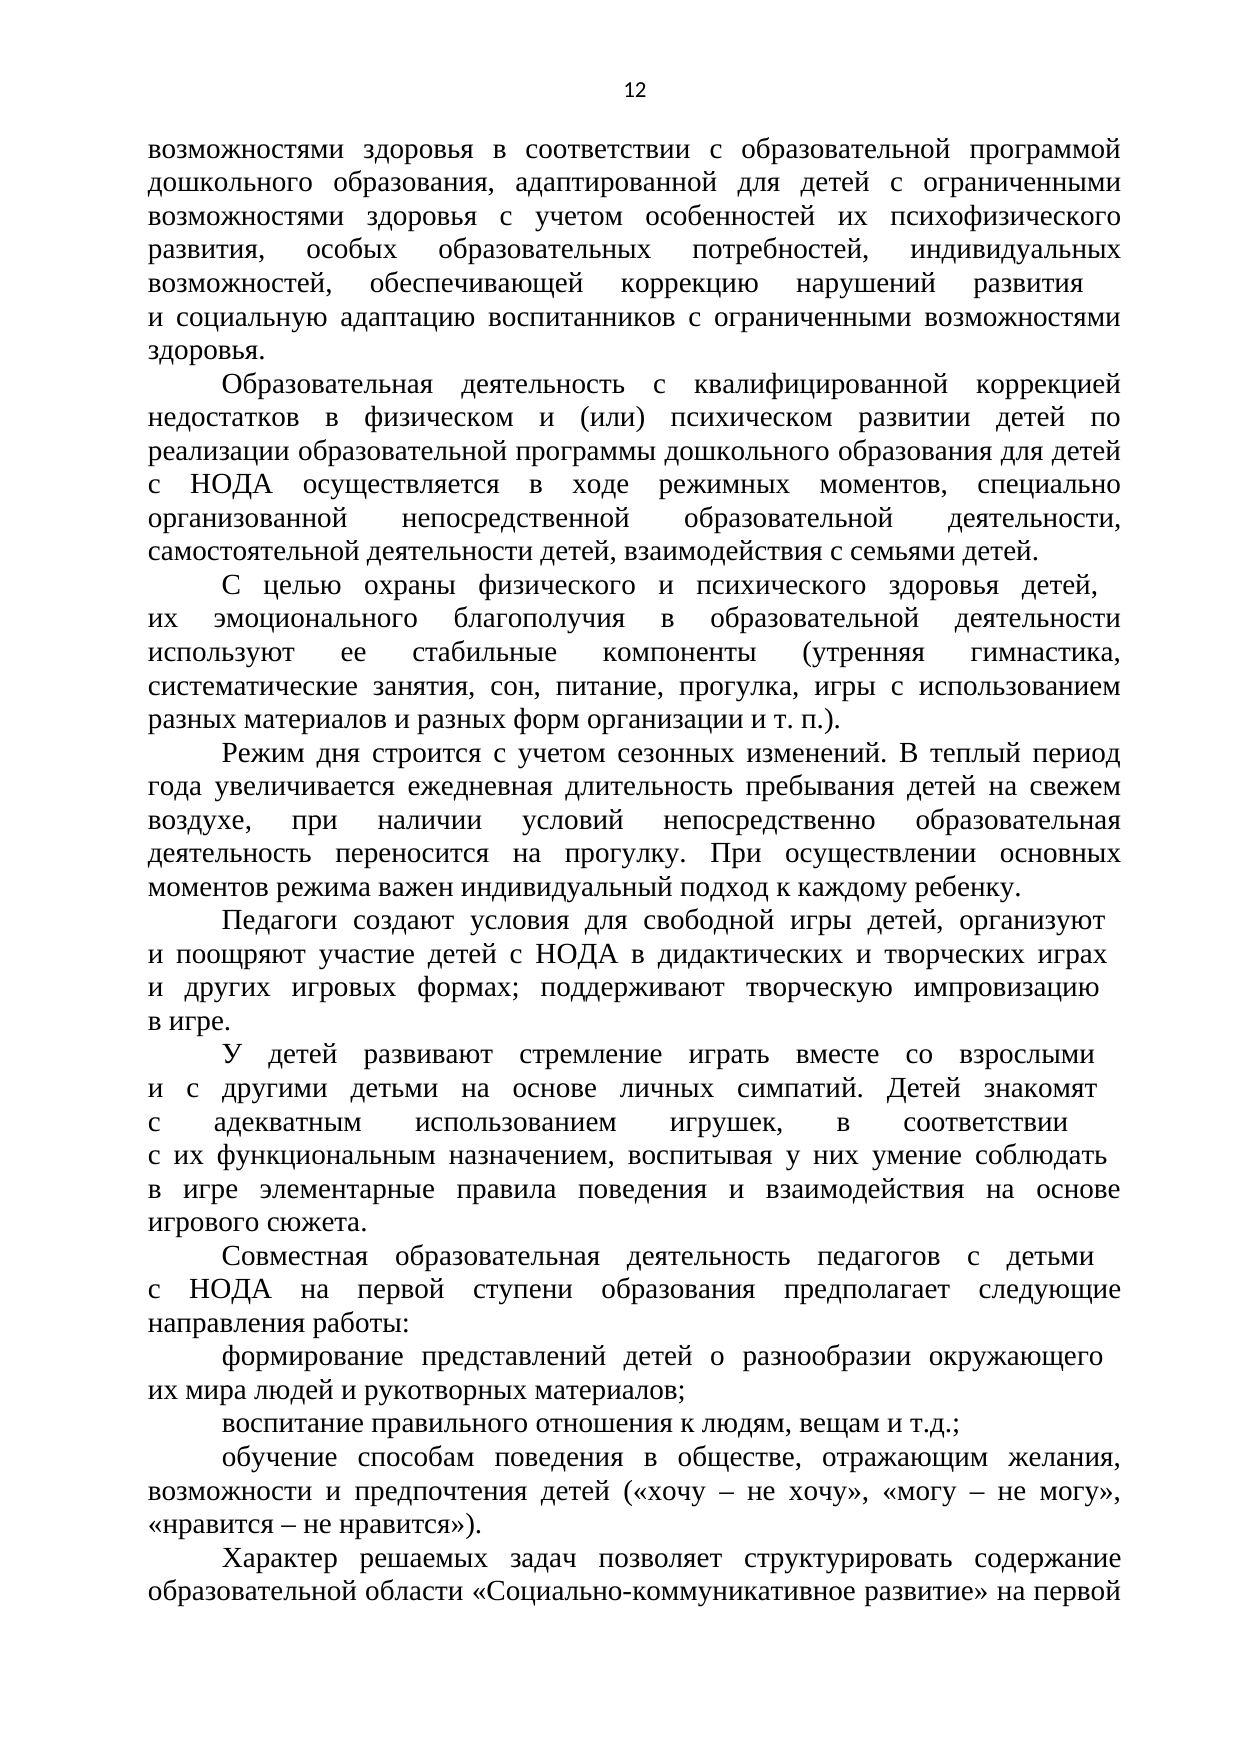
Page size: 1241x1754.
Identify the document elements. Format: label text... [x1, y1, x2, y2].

list формирование представлений детей о разнообразии окружающего их мира людей и рукотворных материалов; [148, 1338, 1122, 1406]
text Педагоги создают условия для свободной игры детей, организуют и поощряют участие детей с НОДА в дидактических и творческих играх и других игровых формах; поддерживают творческую импровизацию в игре. [148, 902, 1122, 1037]
list обучение способам поведения в обществе, отражающим желания, возможности и предпочтения детей («хочу – не хочу», «могу – не могу», «нравится – не нравится»). [148, 1439, 1122, 1540]
list воспитание правильного отношения к людям, вещам и т.д.; [163, 1406, 1122, 1439]
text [148, 131, 1122, 366]
text У детей развивают стремление играть вместе со взрослыми и с другими детьми на основе личных симпатий. Детей знакомят с адекватным использованием игрушек, в соответствии с их функциональным назначением, воспитывая у них умение соблюдать в игре элементарные правила поведения и взаимодействия на основе игрового сюжета. [148, 1037, 1122, 1238]
text Режим дня строится с учетом сезонных изменений. В теплый период года увеличивается ежедневная длительность пребывания детей на свежем воздухе, при наличии условий непосредственно образовательная деятельность переносится на прогулку. При осуществлении основных моментов режима важен индивидуальный подход к каждому ребенку. [148, 735, 1122, 902]
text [148, 1540, 1122, 1607]
text С целью охраны физического и психического здоровья детей, их эмоционального благополучия в образовательной деятельности используют ее стабильные компоненты (утренняя гимнастика, систематические занятия, сон, питание, прогулка, игры с использованием разных материалов и разных форм организации и т. п.). [148, 567, 1122, 735]
text Образовательная деятельность с квалифицированной коррекцией недостатков в физическом и (или) психическом развитии детей по реализации образовательной программы дошкольного образования для детей с НОДА осуществляется в ходе режимных моментов, специально организованной непосредственной образовательной деятельности, самостоятельной деятельности детей, взаимодействия с семьями детей. [148, 366, 1122, 567]
text Совместная образовательная деятельность педагогов с детьми с НОДА на первой ступени образования предполагает следующие направления работы: [148, 1238, 1122, 1338]
